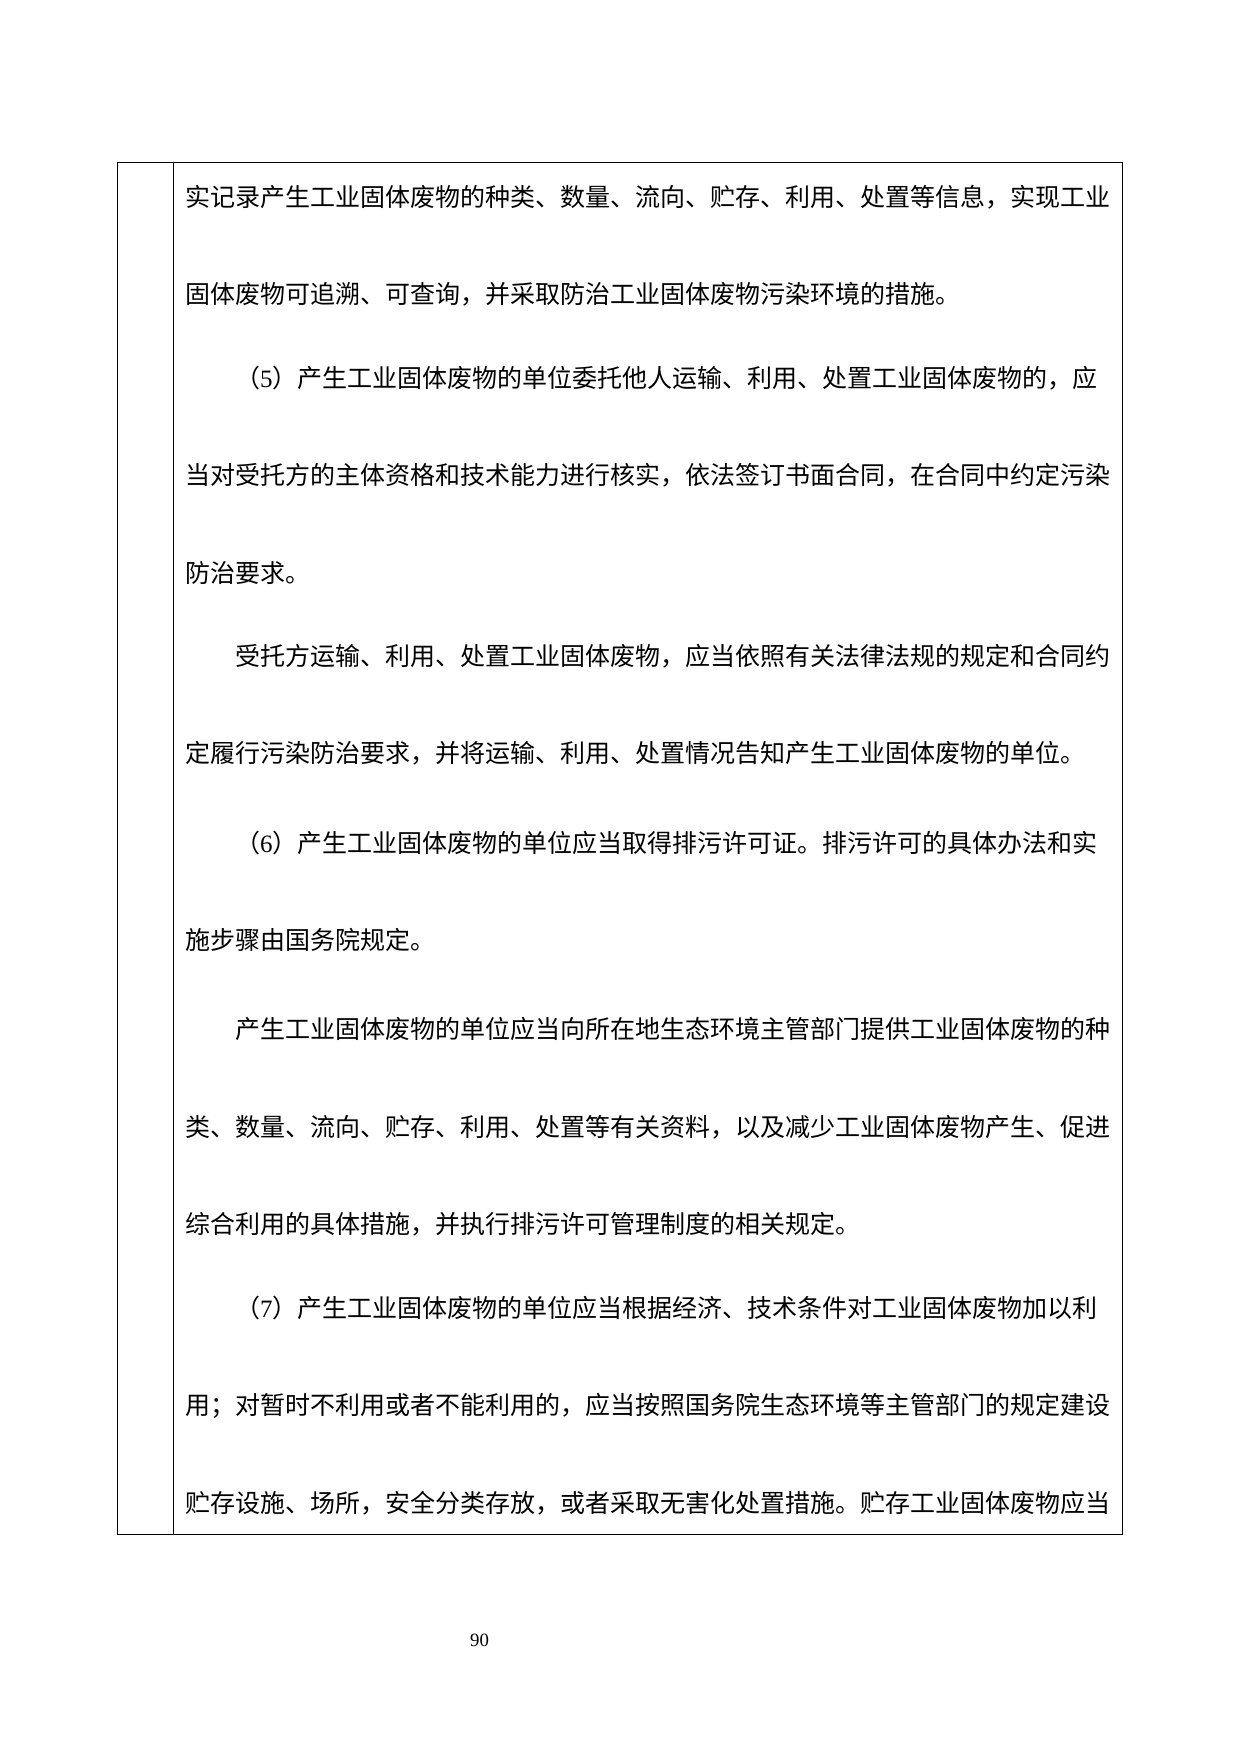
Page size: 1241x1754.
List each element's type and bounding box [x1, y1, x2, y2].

table_header [174, 163, 1122, 1534]
table_header [118, 163, 173, 1534]
